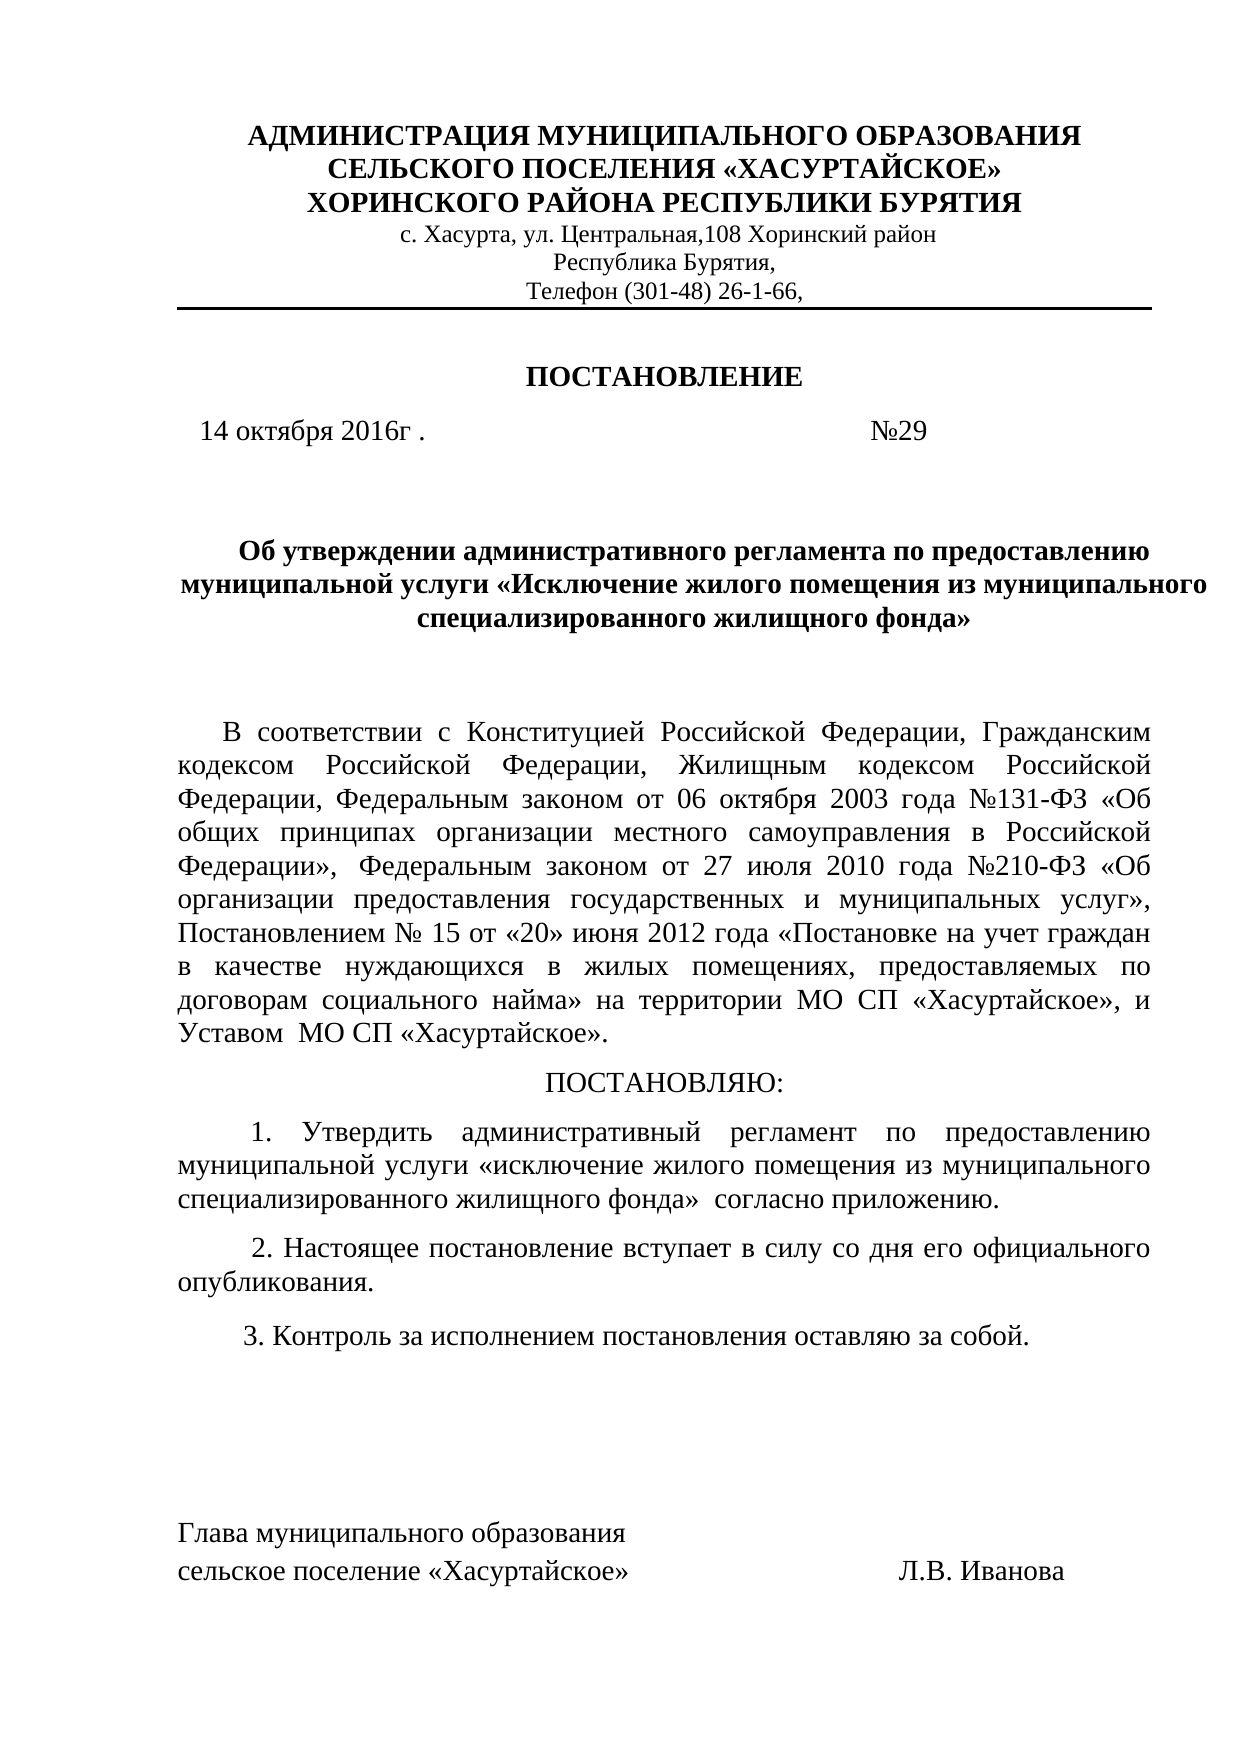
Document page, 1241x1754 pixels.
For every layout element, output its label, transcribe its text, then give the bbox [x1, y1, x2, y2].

text ПОСТАНОВЛЕНИЕ [177, 359, 1152, 393]
text В соответствии с Конституцией Российской Федерации, Гражданским кодексом Российской Федерации, Жилищным кодексом Российской Федерации, Федеральным законом от 06 октября 2003 года №131-ФЗ «Об общих принципах организации местного самоуправления в Российской Федерации», Федеральным законом от 27 июля 2010 года №210-ФЗ «Об организации предоставления государственных и муниципальных услуг», Постановлением № 15 от «20» июня 2012 года «Постановке на учет граждан в качестве нуждающихся в жилых помещениях, предоставляемых по договорам социального найма» на территории МО СП «Хасуртайское», и Уставом МО СП «Хасуртайское». [177, 714, 1152, 1049]
text ХОРИНСКОГО РАЙОНА РЕСПУБЛИКИ БУРЯТИЯ [177, 185, 1152, 219]
text Телефон (301-48) 26-1-66, [177, 276, 1152, 307]
text АДМИНИСТРАЦИЯ МУНИЦИПАЛЬНОГО ОБРАЗОВАНИЯ [177, 118, 1152, 152]
table_header Об утверждении административного регламента по предоставлению муниципальной услуги «Исключение жилого помещения из муниципального специализированного жилищного фонда» [177, 468, 1211, 698]
text сельское поселение «Хасуртайское» Л.В. Иванова [177, 1553, 1152, 1587]
text СЕЛЬСКОГО ПОСЕЛЕНИЯ «ХАСУРТАЙСКОЕ» [177, 152, 1152, 185]
text ПОСТАНОВЛЯЮ: [177, 1065, 1152, 1098]
text 1. Утвердить административный регламент по предоставлению муниципальной услуги «исключение жилого помещения из муниципального специализированного жилищного фонда» согласно приложению. [177, 1114, 1152, 1214]
text с. Хасурта, ул. Центральная,108 Хоринский район [177, 219, 1152, 247]
text 2. Настоящее постановление вступает в силу со дня его официального опубликования. [177, 1230, 1152, 1297]
text 14 октября 2016г . №29 [177, 413, 1152, 447]
text 3. Контроль за исполнением постановления оставляю за собой. [177, 1318, 1152, 1352]
text Глава муниципального образования [177, 1515, 1152, 1548]
text Республика Бурятия, [177, 247, 1152, 276]
